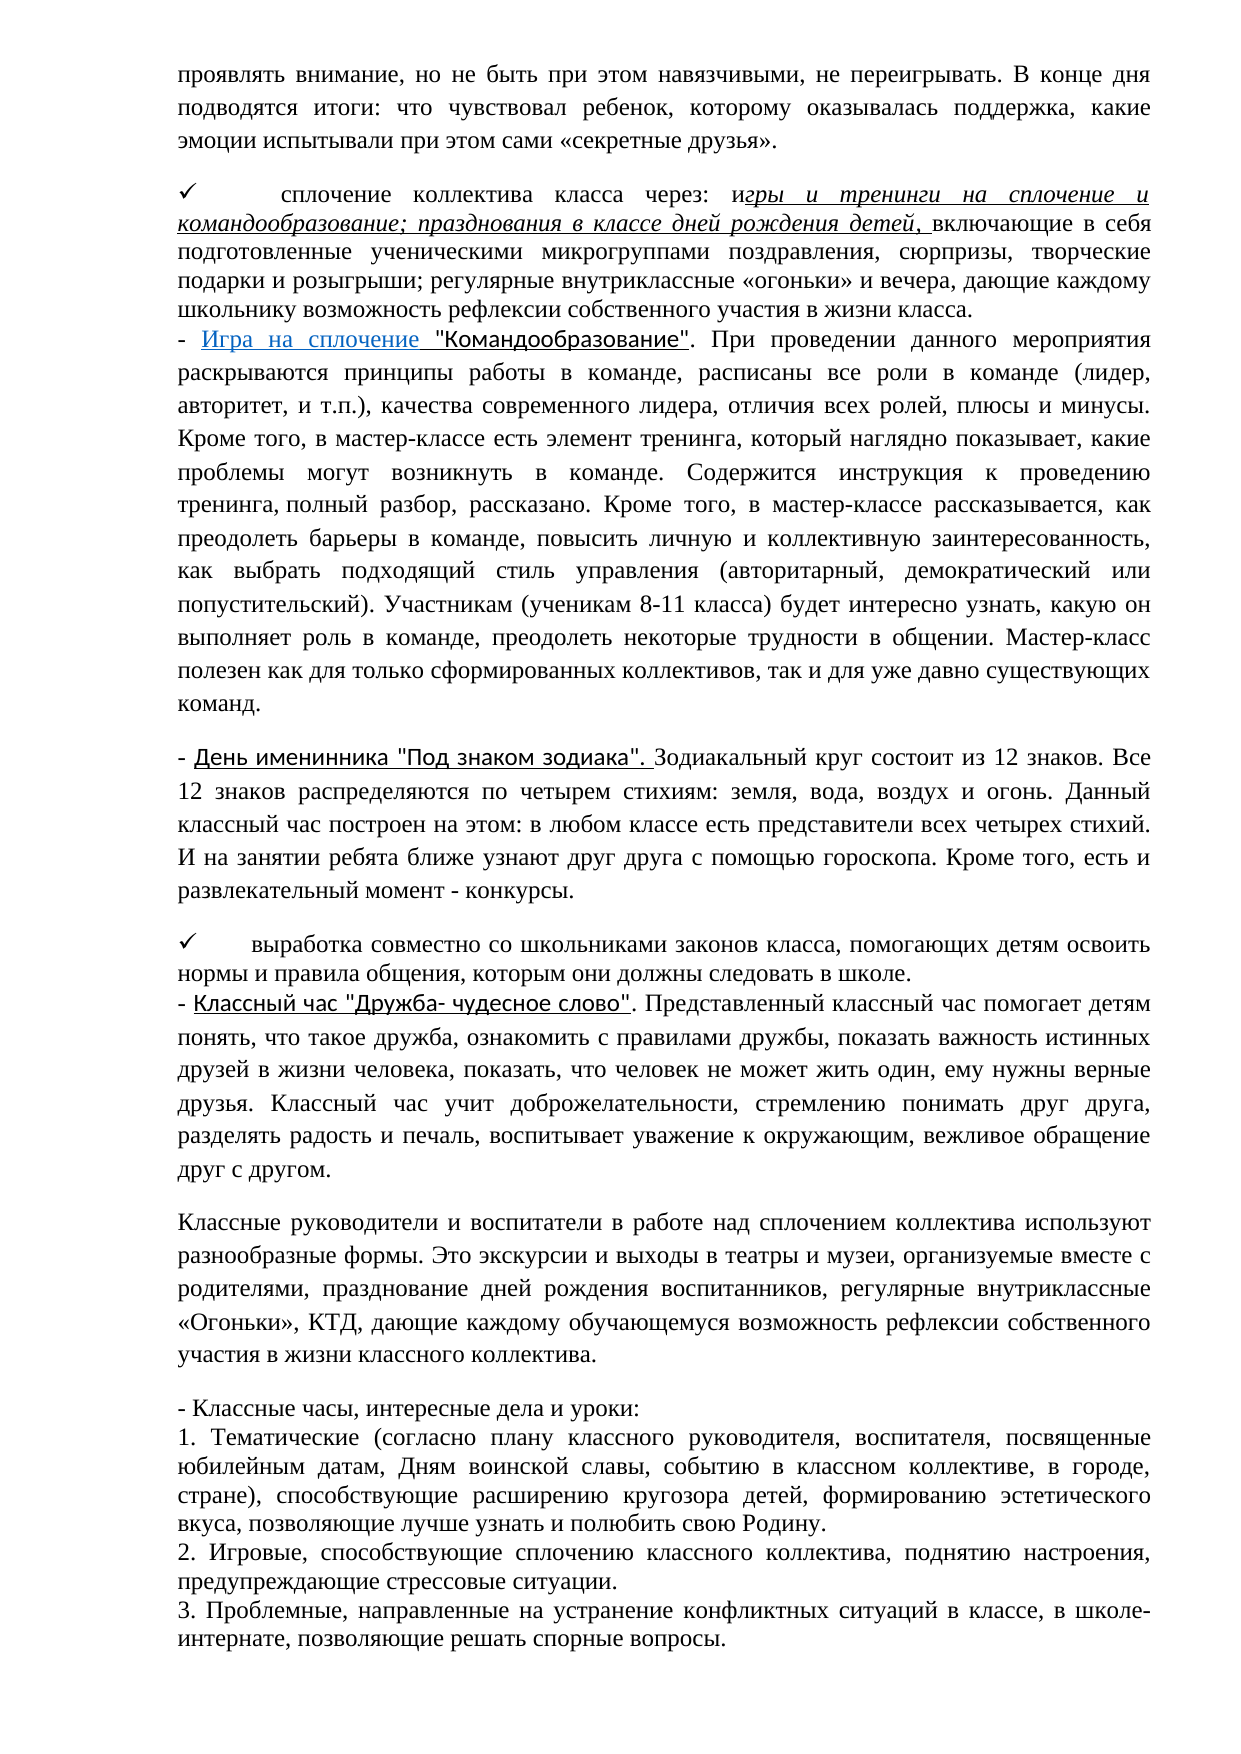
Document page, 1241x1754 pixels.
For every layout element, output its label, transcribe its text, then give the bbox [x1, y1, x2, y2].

text - Классный час "Дружба- чудесное слово". Представленный классный час помогает детям понять, что такое дружба, ознакомить с правилами дружбы, показать важность истинных друзей в жизни человека, показать, что человек не может жить один, ему нужны верные друзья. Классный час учит доброжелательности, стремлению понимать друг друга, разделять радость и печаль, воспитывает уважение к окружающим, вежливое обращение друг с другом. [177, 987, 1152, 1182]
text - День именинника "Под знаком зодиака". Зодиакальный круг состоит из 12 знаков. Все 12 знаков распределяются по четырем стихиям: земля, вода, воздух и огонь. Данный классный час построен на этом: в любом классе есть представители всех четырех стихий. И на занятии ребята ближе узнают друг друга с помощью гороскопа. Кроме того, есть и развлекательный момент - конкурсы. [177, 742, 1152, 904]
text Классные руководители и воспитатели в работе над сплочением коллектива используют разнообразные формы. Это экскурсии и выходы в театры и музеи, организуемые вместе с родителями, празднование дней рождения воспитанников, регулярные внутриклассные «Огоньки», КТД, дающие каждому обучающемуся возможность рефлексии собственного участия в жизни классного коллектива. [177, 1207, 1152, 1368]
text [177, 59, 1152, 154]
text - Классные часы, интересные дела и уроки: [177, 1393, 1152, 1422]
text 3. Проблемные, направленные на устранение конфликтных ситуаций в классе, в школе-интернате, позволяющие решать спорные вопросы. [177, 1595, 1152, 1652]
list сплочение коллектива класса через: игры и тренинги на сплочение и командообразование; празднования в классе дней рождения детей, включающие в себя подготовленные ученическими микрогруппами поздравления, сюрпризы, творческие подарки и розыгрыши; регулярные внутриклассные «огоньки» и вечера, дающие каждому школьнику возможность рефлексии собственного участия в жизни класса. [177, 179, 1152, 323]
list выработка совместно со школьниками законов класса, помогающих детям освоить нормы и правила общения, которым они должны следовать в школе. [177, 929, 1152, 987]
text 2. Игровые, способствующие сплочению классного коллектива, поднятию настроения, предупреждающие стрессовые ситуации. [177, 1537, 1152, 1595]
text - Игра на сплочение "Командообразование". При проведении данного мероприятия раскрываются принципы работы в команде, расписаны все роли в команде (лидер, авторитет, и т.п.), качества современного лидера, отличия всех ролей, плюсы и минусы. Кроме того, в мастер-классе есть элемент тренинга, который наглядно показывает, какие проблемы могут возникнуть в команде. Содержится инструкция к проведению тренинга, полный разбор, рассказано. Кроме того, в мастер-классе рассказывается, как преодолеть барьеры в команде, повысить личную и коллективную заинтересованность, как выбрать подходящий стиль управления (авторитарный, демократический или попустительский). Участникам (ученикам 8-11 класса) будет интересно узнать, какую он выполняет роль в команде, преодолеть некоторые трудности в общении. Мастер-класс полезен как для только сформированных коллективов, так и для уже давно существующих команд. [177, 323, 1152, 716]
text 1. Тематические (согласно плану классного руководителя, воспитателя, посвященные юбилейным датам, Дням воинской славы, событию в классном коллективе, в городе, стране), способствующие расширению кругозора детей, формированию эстетического вкуса, позволяющие лучше узнать и полюбить свою Родину. [177, 1422, 1152, 1537]
